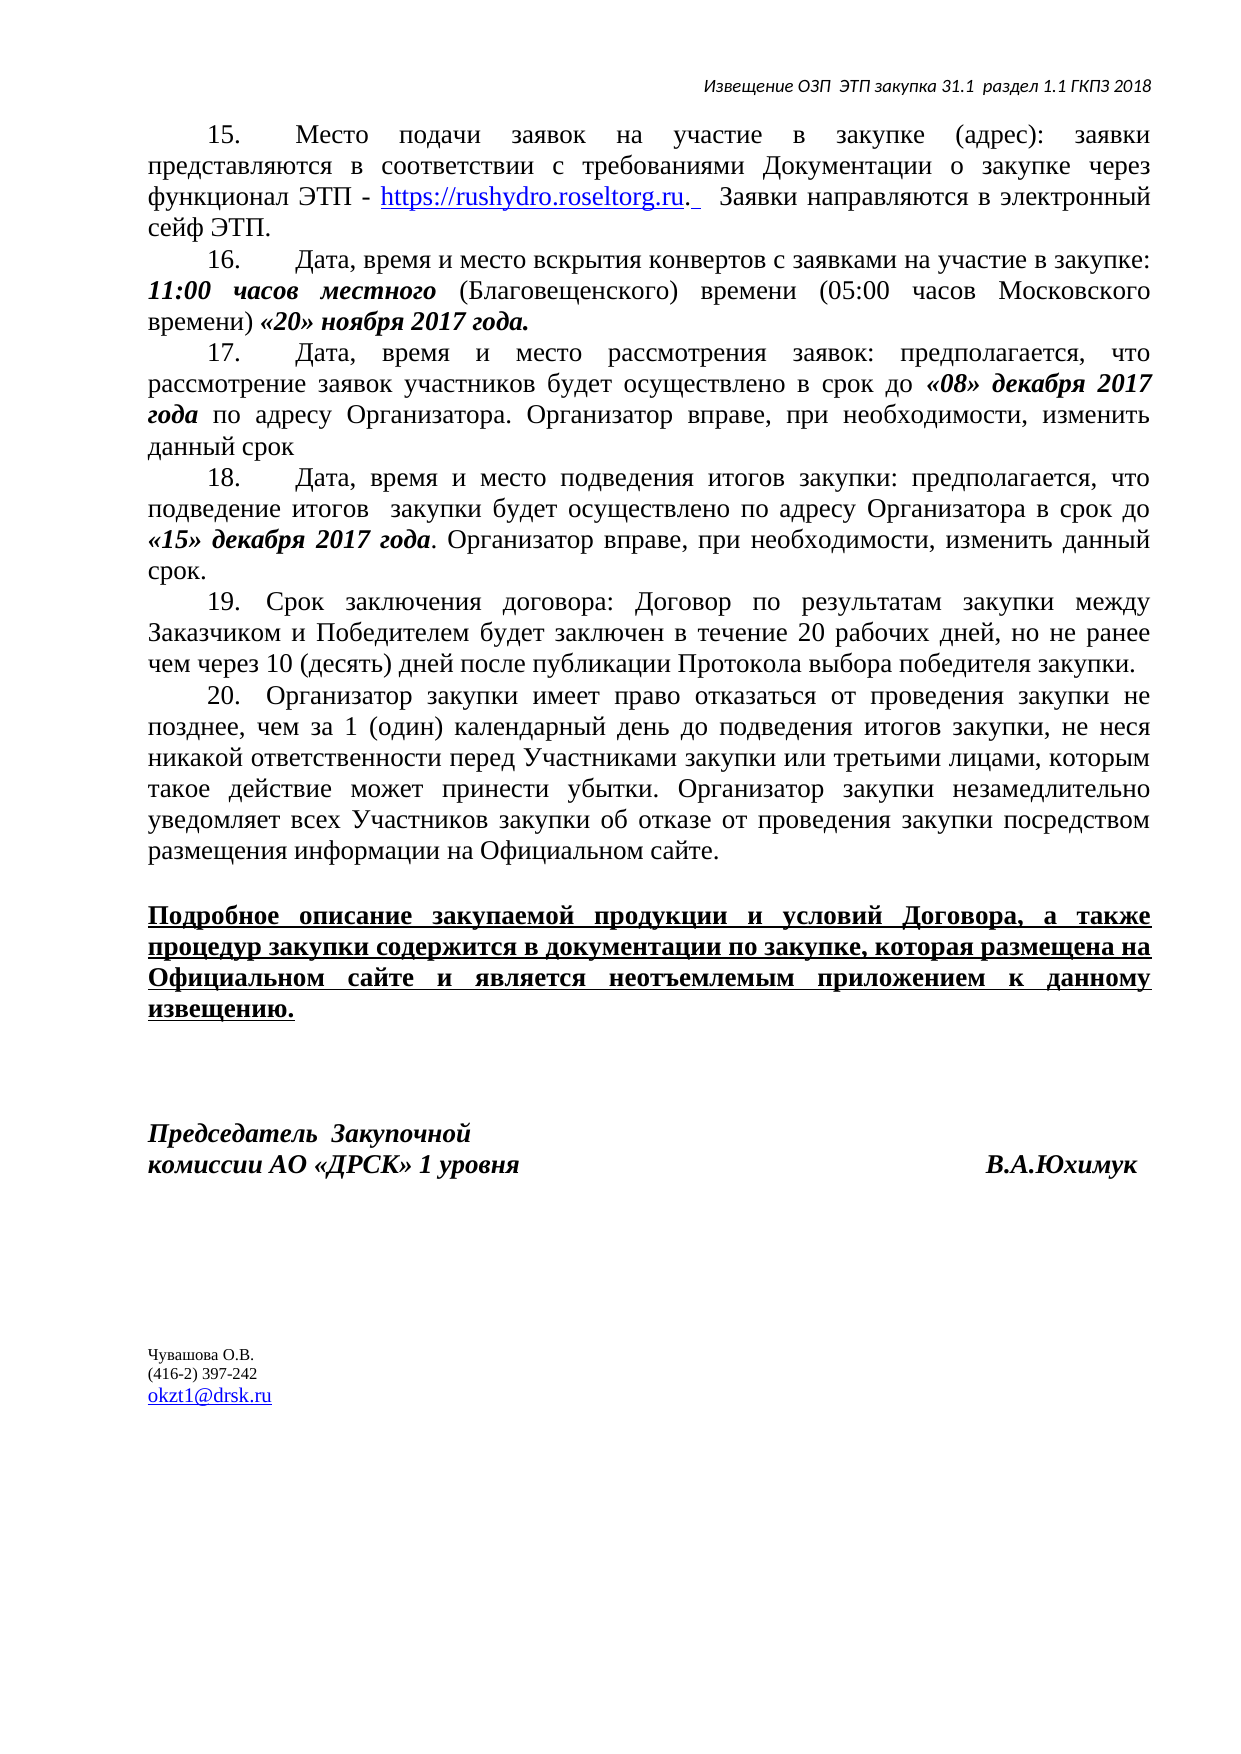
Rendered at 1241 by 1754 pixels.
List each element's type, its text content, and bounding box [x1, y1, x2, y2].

list Организатор закупки имеет право отказаться от проведения закупки не позднее, чем за 1 (один) календарный день до подведения итогов закупки, не неся никакой ответственности перед Участниками закупки или третьими лицами, которым такое действие может принести убытки. Организатор закупки незамедлительно уведомляет всех Участников закупки об отказе от проведения закупки посредством размещения информации на Официальном сайте. [148, 679, 1152, 866]
text Подробное описание закупаемой продукции и условий Договора, а также процедур закупки содержится в документации по закупке, которая размещена на Официальном сайте и является неотъемлемым приложением к данному извещению. [148, 928, 1152, 957]
text Подробное описание закупаемой продукции и условий Договора, а также процедур закупки содержится в документации по закупке, которая размещена на Официальном сайте и является неотъемлемым приложением к данному извещению. [148, 959, 1152, 989]
text Подробное описание закупаемой продукции и условий Договора, а также процедур закупки содержится в документации по закупке, которая размещена на Официальном сайте и является неотъемлемым приложением к данному извещению. [148, 990, 1152, 1024]
text Чувашова О.В. [148, 1345, 1152, 1364]
list Место подачи заявок на участие в закупке (адрес): заявки представляются в соответствии с требованиями Документации о закупке через функционал ЭТП - https://rushydro.roseltorg.ru. Заявки направляются в электронный сейф ЭТП. [148, 118, 1152, 243]
list Дата, время и место подведения итогов закупки: предполагается, что подведение итогов закупки будет осуществлено по адресу Организатора в срок до «15» декабря 2017 года. Организатор вправе, при необходимости, изменить данный срок. [148, 461, 1152, 585]
list Срок заключения договора: Договор по результатам закупки между Заказчиком и Победителем будет заключен в течение 20 рабочих дней, но не ранее чем через 10 (десять) дней после публикации Протокола выбора победителя закупки. [148, 585, 1152, 679]
text Председатель Закупочной [148, 1117, 1152, 1148]
text (416-2) 397-242 [148, 1364, 1152, 1383]
text okzt1@drsk.ru [148, 1383, 1152, 1407]
list Дата, время и место рассмотрения заявок: предполагается, что рассмотрение заявок участников будет осуществлено в срок до «08» декабря 2017 года по адресу Организатора. Организатор вправе, при необходимости, изменить данный срок [148, 336, 1152, 461]
list Дата, время и место вскрытия конвертов с заявками на участие в закупке: 11:00 часов местного (Благовещенского) времени (05:00 часов Московского времени) «20» ноября 2017 года. [148, 243, 1152, 336]
text комиссии АО «ДРСК» 1 уровня В.А.Юхимук [148, 1148, 1152, 1179]
text Подробное описание закупаемой продукции и условий Договора, а также процедур закупки содержится в документации по закупке, которая размещена на Официальном сайте и является неотъемлемым приложением к данному извещению. [148, 899, 1152, 926]
